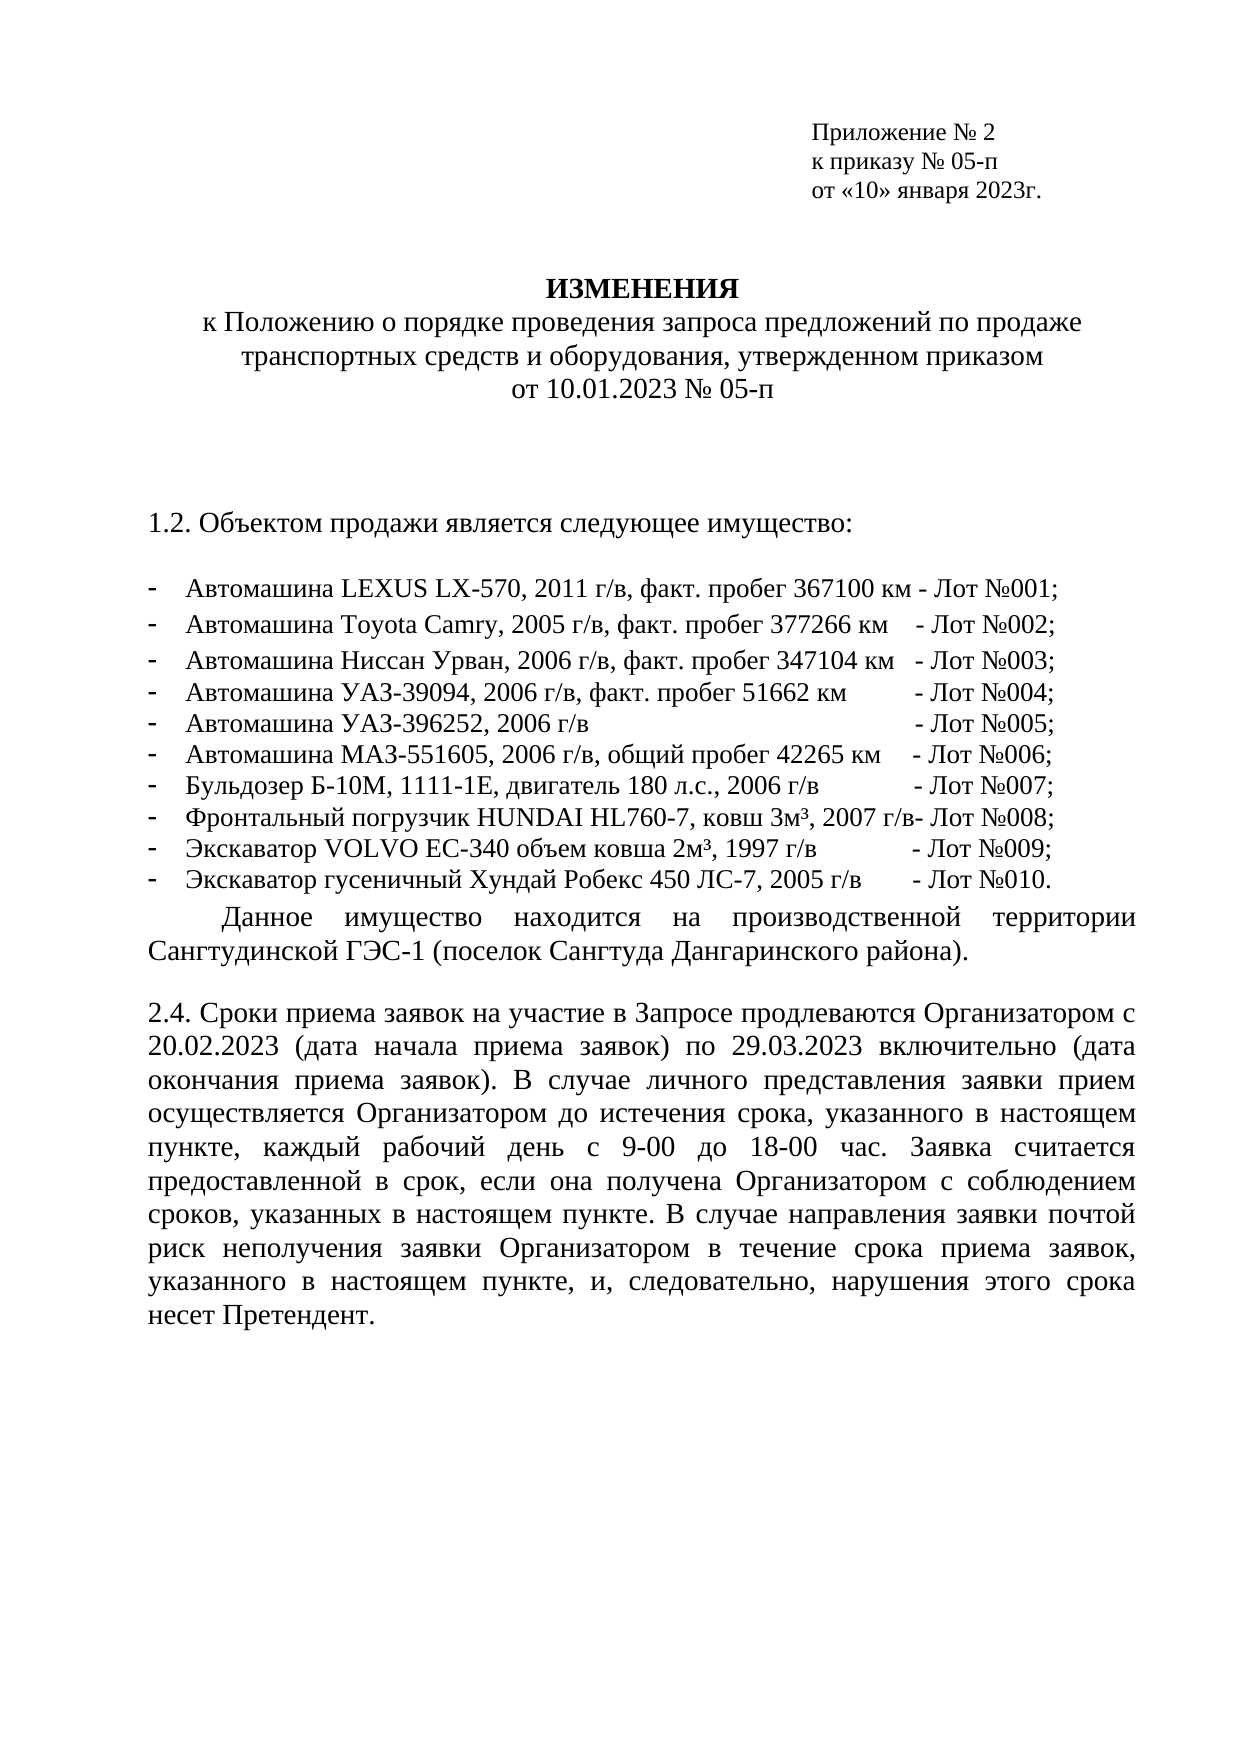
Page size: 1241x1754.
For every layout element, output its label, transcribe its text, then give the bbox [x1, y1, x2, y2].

list Фронтальный погрузчик HUNDAI HL760-7, ковш 3м³, 2007 г/в- Лот №008; [148, 801, 1137, 832]
list Автомашина УАЗ-396252, 2006 г/в - Лот №005; [148, 707, 1137, 738]
text 2.4. Сроки приема заявок на участие в Запросе продлеваются Организатором с 20.02.2023 (дата начала приема заявок) по 29.03.2023 включительно (дата окончания приема заявок). В случае личного представления заявки прием осуществляется Организатором до истечения срока, указанного в настоящем пункте, каждый рабочий день с 9-00 до 18-00 час. Заявка считается предоставленной в срок, если она получена Организатором с соблюдением сроков, указанных в настоящем пункте. В случае направления заявки почтой риск неполучения заявки Организатором в течение срока приема заявок, указанного в настоящем пункте, и, следовательно, нарушения этого срока несет Претендент. [148, 995, 1137, 1330]
list Автомашина Toyota Camry, 2005 г/в, факт. пробег 377266 км - Лот №002; [148, 608, 1137, 640]
list Экскаватор VOLVO EC-340 объем ковша 2м³, 1997 г/в - Лот №009; [148, 832, 1137, 863]
list Автомашина УАЗ-39094, 2006 г/в, факт. пробег 51662 км - Лот №004; [148, 676, 1137, 707]
text к приказу № 05-п [148, 146, 1137, 175]
list Данное имущество находится на производственной территории Сангтудинской ГЭС-1 (поселок Сангтуда Дангаринского района). [148, 899, 1137, 966]
list Автомашина Ниссан Урван, 2006 г/в, факт. пробег 347104 км - Лот №003; [148, 644, 1137, 676]
list Автомашина МАЗ-551605, 2006 г/в, общий пробег 42265 км - Лот №006; [148, 738, 1137, 769]
text к Положению о порядке проведения запроса предложений по продаже транспортных средств и оборудования, утвержденном приказом [148, 304, 1137, 371]
list 1.2. Объектом продажи является следующее имущество: [148, 506, 1137, 539]
list Автомашина LEXUS LX-570, 2011 г/в, факт. пробег 367100 км - Лот №001; [148, 573, 1137, 604]
text от 10.01.2023 № 05-п [148, 371, 1137, 405]
list Бульдозер Б-10М, 1111-1Е, двигатель 180 л.с., 2006 г/в - Лот №007; [148, 769, 1137, 801]
text от «10» января 2023г. [148, 175, 1137, 204]
list Экскаватор гусеничный Хундай Робекс 450 ЛС-7, 2005 г/в - Лот №010. [148, 863, 1137, 894]
text Приложение № 2 [811, 117, 1137, 146]
text ИЗМЕНЕНИЯ [148, 271, 1137, 304]
